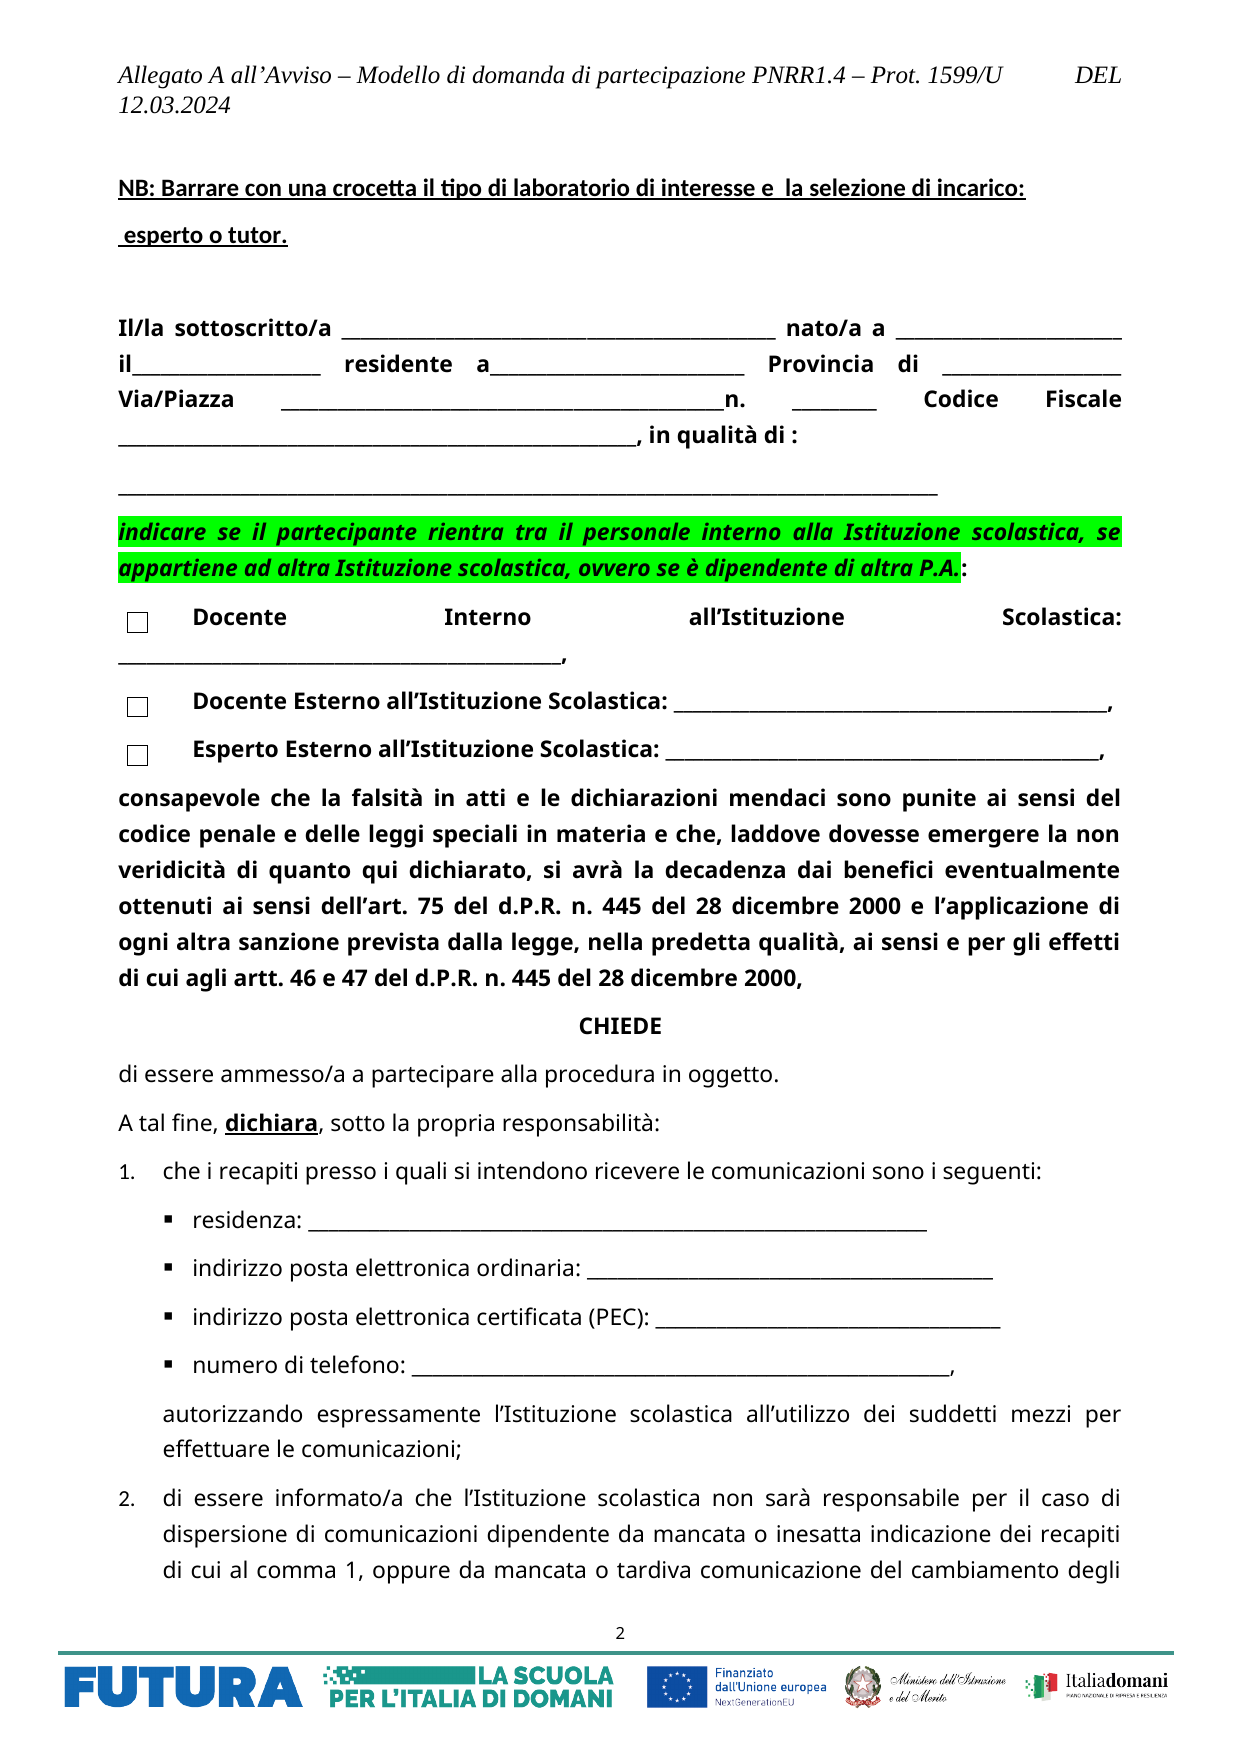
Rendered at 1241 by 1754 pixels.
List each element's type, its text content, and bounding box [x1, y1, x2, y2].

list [118, 1482, 1122, 1585]
list indirizzo posta elettronica ordinaria: ________________________________________ [162, 1252, 1122, 1283]
text _______________________________________________________________________________________ [118, 468, 1122, 499]
list che i recapiti presso i quali si intendono ricevere le comunicazioni sono i seguenti: [118, 1155, 1122, 1187]
list residenza: _____________________________________________________________ [162, 1204, 1122, 1235]
picture [62, 1663, 1170, 1711]
text NB: Barrare con una crocetta il tipo di laboratorio di interesse e la selezione di incarico: [118, 172, 1122, 202]
text Docente Interno all’Istituzione Scolastica: _______________________________________________, [118, 601, 1122, 668]
text Esperto Esterno all’Istituzione Scolastica: ______________________________________________, [118, 733, 1122, 765]
text Docente Esterno all’Istituzione Scolastica: ______________________________________________, [118, 685, 1122, 716]
list indirizzo posta elettronica certificata (PEC): __________________________________ [162, 1301, 1122, 1332]
text Il/la sottoscritto/a ______________________________________________ nato/a a ________________________ il____________________ residente a___________________________ Provincia di ___________________ Via/Piazza _______________________________________________n. _________ Codice Fiscale _______________________________________________________, in qualità di : [118, 312, 1122, 451]
text CHIEDE [118, 1010, 1122, 1041]
text autorizzando espressamente l’Istituzione scolastica all’utilizzo dei suddetti mezzi per effettuare le comunicazioni; [162, 1397, 1122, 1465]
list numero di telefono: _____________________________________________________, [162, 1349, 1122, 1380]
text di essere ammesso/a a partecipare alla procedura in oggetto. [118, 1058, 1122, 1090]
text A tal fine, dichiara, sotto la propria responsabilità: [118, 1107, 1122, 1138]
text consapevole che la falsità in atti e le dichiarazioni mendaci sono punite ai sensi del codice penale e delle leggi speciali in materia e che, laddove dovesse emergere la non veridicità di quanto qui dichiarato, si avrà la decadenza dai benefici eventualmente ottenuti ai sensi dell’art. 75 del d.P.R. n. 445 del 28 dicembre 2000 e l’applicazione di ogni altra sanzione prevista dalla legge, nella predetta qualità, ai sensi e per gli effetti di cui agli artt. 46 e 47 del d.P.R. n. 445 del 28 dicembre 2000, [118, 782, 1122, 993]
text indicare se il partecipante rientra tra il personale interno alla Istituzione scolastica, se appartiene ad altra Istituzione scolastica, ovvero se è dipendente di altra P.A.: [118, 547, 1122, 583]
text esperto o tutor. [118, 219, 1122, 250]
